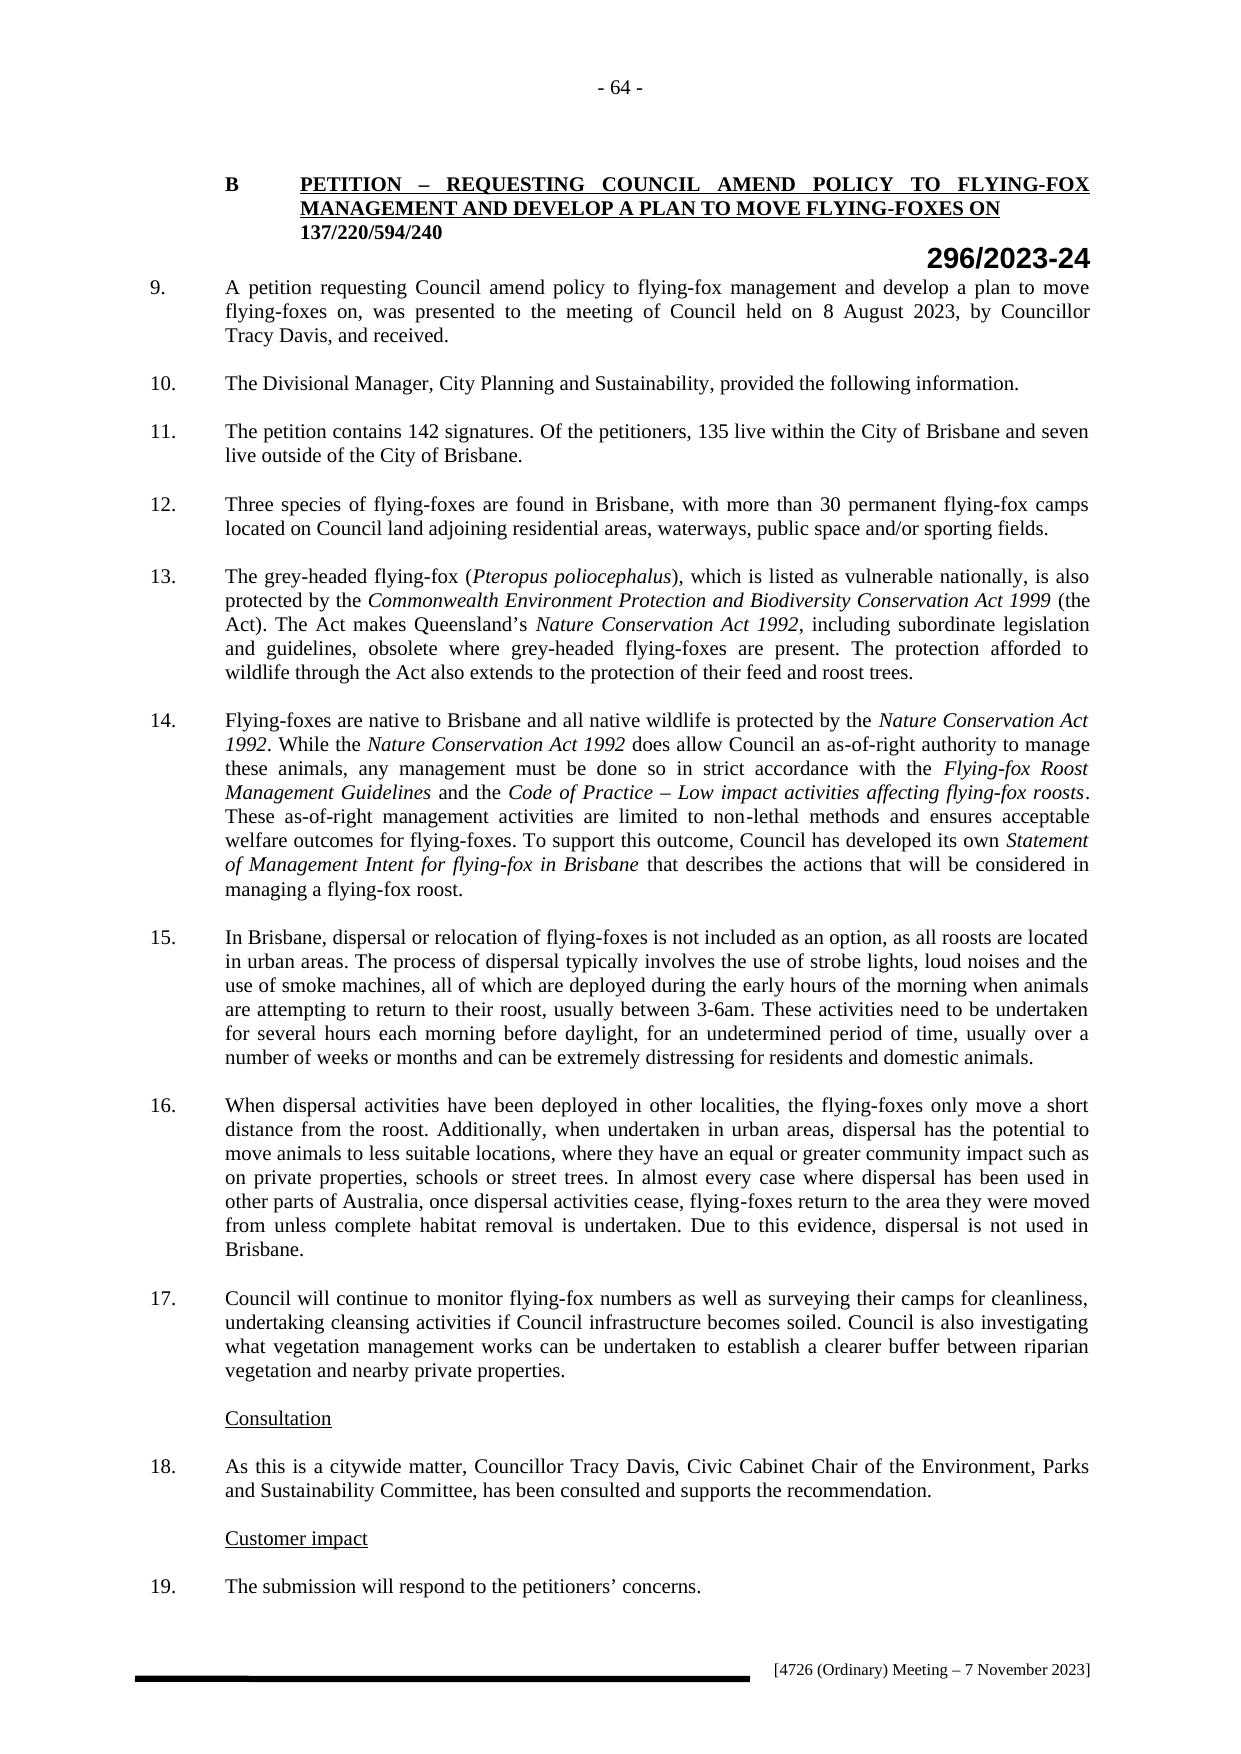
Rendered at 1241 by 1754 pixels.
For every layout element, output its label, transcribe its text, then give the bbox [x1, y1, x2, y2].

text 10. The Divisional Manager, City Planning and Sustainability, provided the following information. [150, 371, 1090, 395]
text 14. Flying-foxes are native to Brisbane and all native wildlife is protected by the Nature Conservation Act 1992. While the Nature Conservation Act 1992 does allow Council an as-of-right authority to manage these animals, any management must be done so in strict accordance with the Flying-fox Roost Management Guidelines and the Code of Practice – Low impact activities affecting flying-fox roosts. These as-of-right management activities are limited to non-lethal methods and ensures acceptable welfare outcomes for flying-foxes. To support this outcome, Council has developed its own Statement of Management Intent for flying-fox in Brisbane that describes the actions that will be considered in managing a flying-fox roost. [150, 708, 1090, 901]
text 12. Three species of flying-foxes are found in Brisbane, with more than 30 permanent flying-fox camps located on Council land adjoining residential areas, waterways, public space and/or sporting fields. [150, 491, 1090, 539]
text 296/2023-24 [150, 244, 1090, 275]
text 17. Council will continue to monitor flying-fox numbers as well as surveying their camps for cleanliness, undertaking cleansing activities if Council infrastructure becomes soiled. Council is also investigating what vegetation management works can be undertaken to establish a clearer buffer between riparian vegetation and nearby private properties. [150, 1286, 1090, 1382]
text 137/220/594/240 [150, 220, 1090, 244]
text Consultation [150, 1406, 1090, 1430]
subtitle B PETITION – REQUESTING COUNCIL AMEND POLICY TO FLYING-FOX MANAGEMENT AND DEVELOP A PLAN TO MOVE FLYING-FOXES ON [225, 172, 1090, 220]
text 18. As this is a citywide matter, Councillor Tracy Davis, Civic Cabinet Chair of the Environment, Parks and Sustainability Committee, has been consulted and supports the recommendation. [150, 1454, 1090, 1502]
text 15. In Brisbane, dispersal or relocation of flying-foxes is not included as an option, as all roosts are located in urban areas. The process of dispersal typically involves the use of strobe lights, loud noises and the use of smoke machines, all of which are deployed during the early hours of the morning when animals are attempting to return to their roost, usually between 3-6am. These activities need to be undertaken for several hours each morning before daylight, for an undetermined period of time, usually over a number of weeks or months and can be extremely distressing for residents and domestic animals. [150, 924, 1090, 1069]
text Customer impact [150, 1526, 1090, 1550]
text 9. A petition requesting Council amend policy to flying-fox management and develop a plan to move flying-foxes on, was presented to the meeting of Council held on 8 August 2023, by Councillor Tracy Davis, and received. [150, 275, 1090, 347]
text 13. The grey-headed flying-fox (Pteropus poliocephalus), which is listed as vulnerable nationally, is also protected by the Commonwealth Environment Protection and Biodiversity Conservation Act 1999 (the Act). The Act makes Queensland’s Nature Conservation Act 1992, including subordinate legislation and guidelines, obsolete where grey-headed flying-foxes are present. The protection afforded to wildlife through the Act also extends to the protection of their feed and roost trees. [150, 564, 1090, 684]
text 11. The petition contains 142 signatures. Of the petitioners, 135 live within the City of Brisbane and seven live outside of the City of Brisbane. [150, 419, 1090, 467]
text 16. When dispersal activities have been deployed in other localities, the flying-foxes only move a short distance from the roost. Additionally, when undertaken in urban areas, dispersal has the potential to move animals to less suitable locations, where they have an equal or greater community impact such as on private properties, schools or street trees. In almost every case where dispersal has been used in other parts of Australia, once dispersal activities cease, flying-foxes return to the area they were moved from unless complete habitat removal is undertaken. Due to this evidence, dispersal is not used in Brisbane. [150, 1093, 1090, 1261]
text 19. The submission will respond to the petitioners’ concerns. [150, 1574, 1090, 1598]
